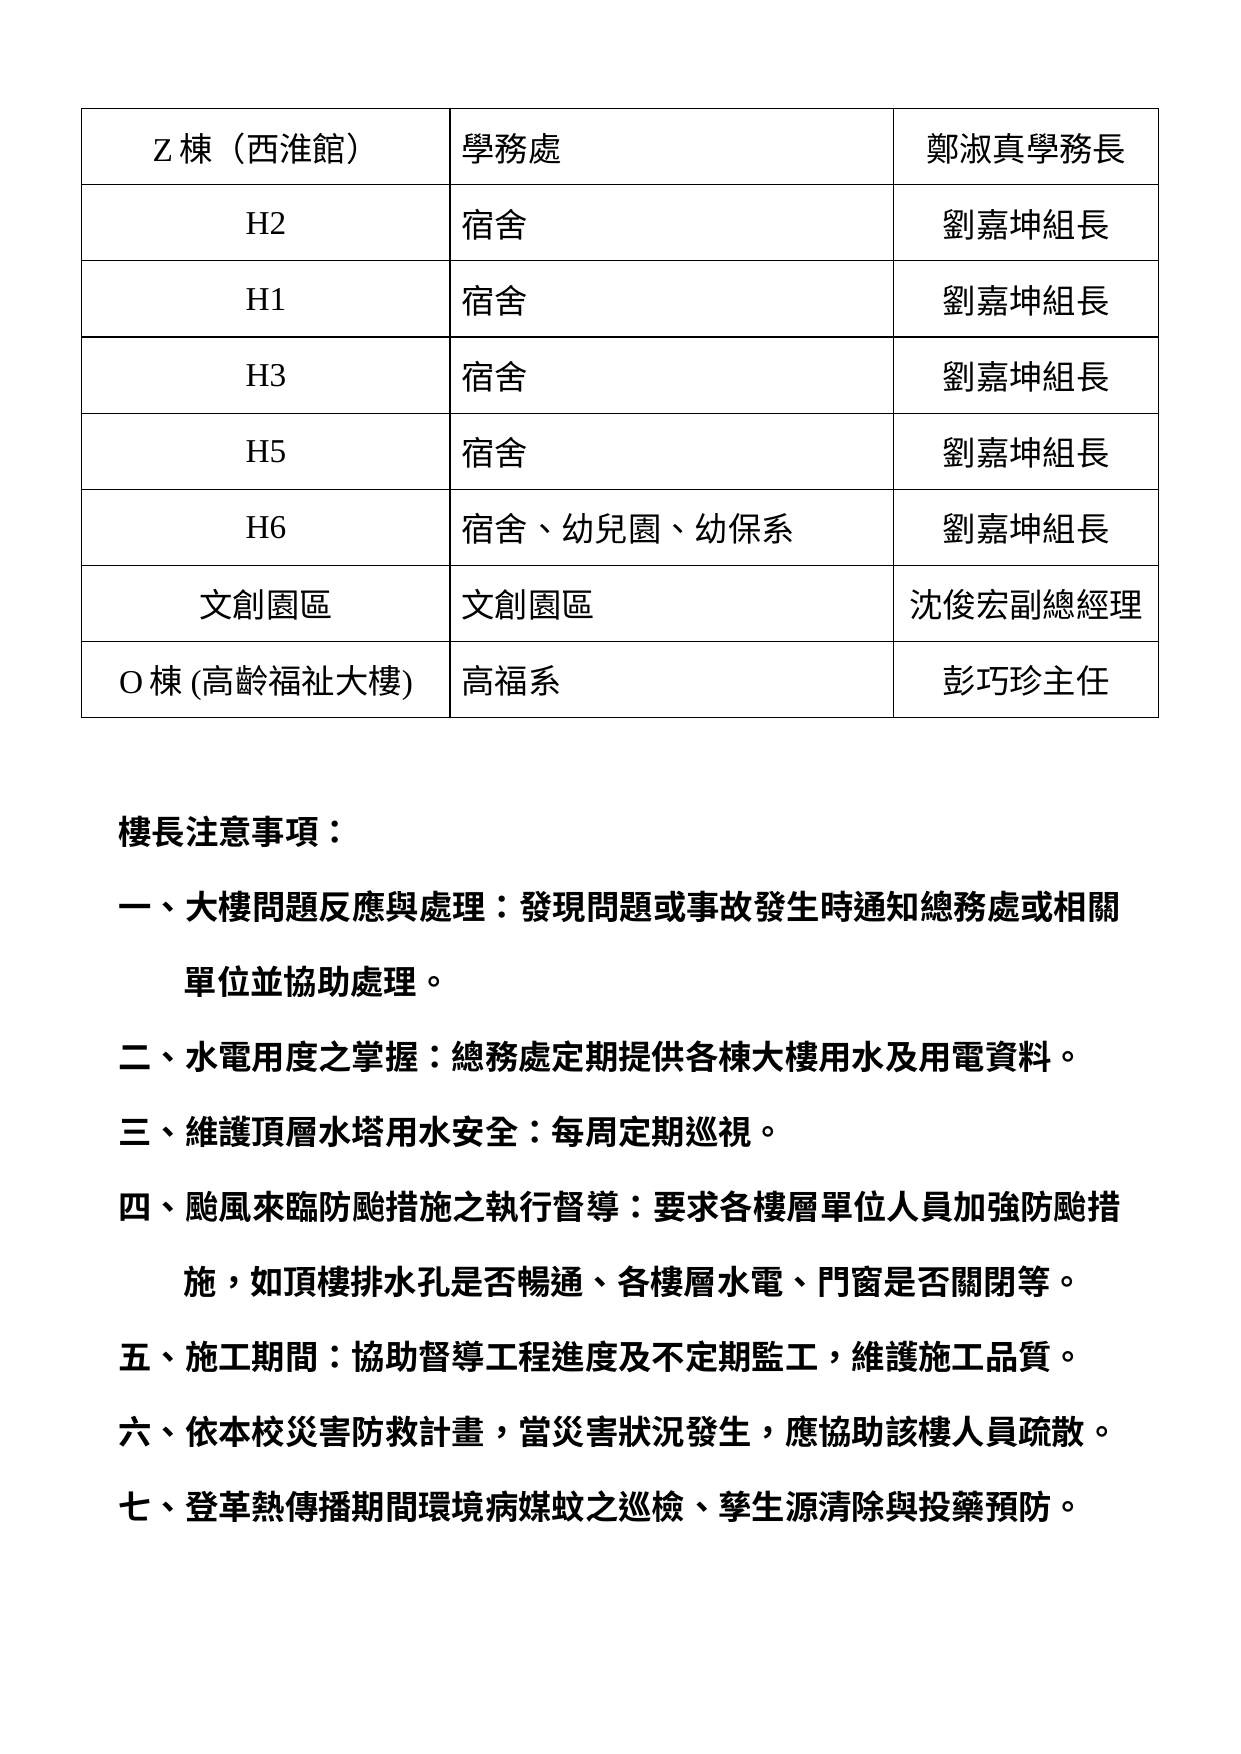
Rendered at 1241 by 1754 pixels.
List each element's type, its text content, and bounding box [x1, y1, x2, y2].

table_cell 宿舍 [451, 261, 893, 336]
text 二、水電用度之掌握：總務處定期提供各棟大樓用水及用電資料。 [118, 1018, 1122, 1093]
table_cell 宿舍 [451, 414, 893, 488]
table_cell 文創園區 [451, 566, 893, 641]
text 四、颱風來臨防颱措施之執行督導：要求各樓層單位人員加強防颱措施，如頂樓排水孔是否暢通、各樓層水電、門窗是否關閉等。 [118, 1168, 1122, 1318]
table_cell 沈俊宏副總經理 [894, 566, 1158, 641]
table_cell H3 [82, 338, 449, 412]
table_cell 宿舍 [451, 338, 893, 412]
table_cell 宿舍、幼兒園、幼保系 [451, 490, 893, 564]
table_cell H6 [82, 490, 449, 564]
table_cell 劉嘉坤組長 [894, 261, 1158, 336]
table_cell 彭巧珍主任 [894, 642, 1158, 717]
table_cell 劉嘉坤組長 [894, 414, 1158, 488]
table_cell O棟 (高齡福祉大樓) [82, 642, 449, 717]
text 三、維護頂層水塔用水安全：每周定期巡視。 [118, 1093, 1122, 1168]
text 六、依本校災害防救計畫，當災害狀況發生，應協助該樓人員疏散。 [118, 1393, 1122, 1468]
table_cell 文創園區 [82, 566, 449, 641]
table_cell H1 [82, 261, 449, 336]
text 五、施工期間：協助督導工程進度及不定期監工，維護施工品質。 [118, 1318, 1122, 1393]
table_cell Z棟（西淮館） [82, 109, 449, 184]
table_cell 學務處 [451, 109, 893, 184]
table_cell 劉嘉坤組長 [894, 490, 1158, 564]
text 一、大樓問題反應與處理：發現問題或事故發生時通知總務處或相關單位並協助處理。 [118, 868, 1122, 1018]
table_cell 劉嘉坤組長 [894, 338, 1158, 412]
table_cell H5 [82, 414, 449, 488]
table_cell 高福系 [451, 642, 893, 717]
table_cell 宿舍 [451, 185, 893, 260]
text 樓長注意事項： [118, 793, 1122, 868]
table_cell 鄭淑真學務長 [894, 109, 1158, 184]
table_cell 劉嘉坤組長 [894, 185, 1158, 260]
table_cell H2 [82, 185, 449, 260]
text 七、登革熱傳播期間環境病媒蚊之巡檢、孳生源清除與投藥預防。 [118, 1468, 1122, 1543]
